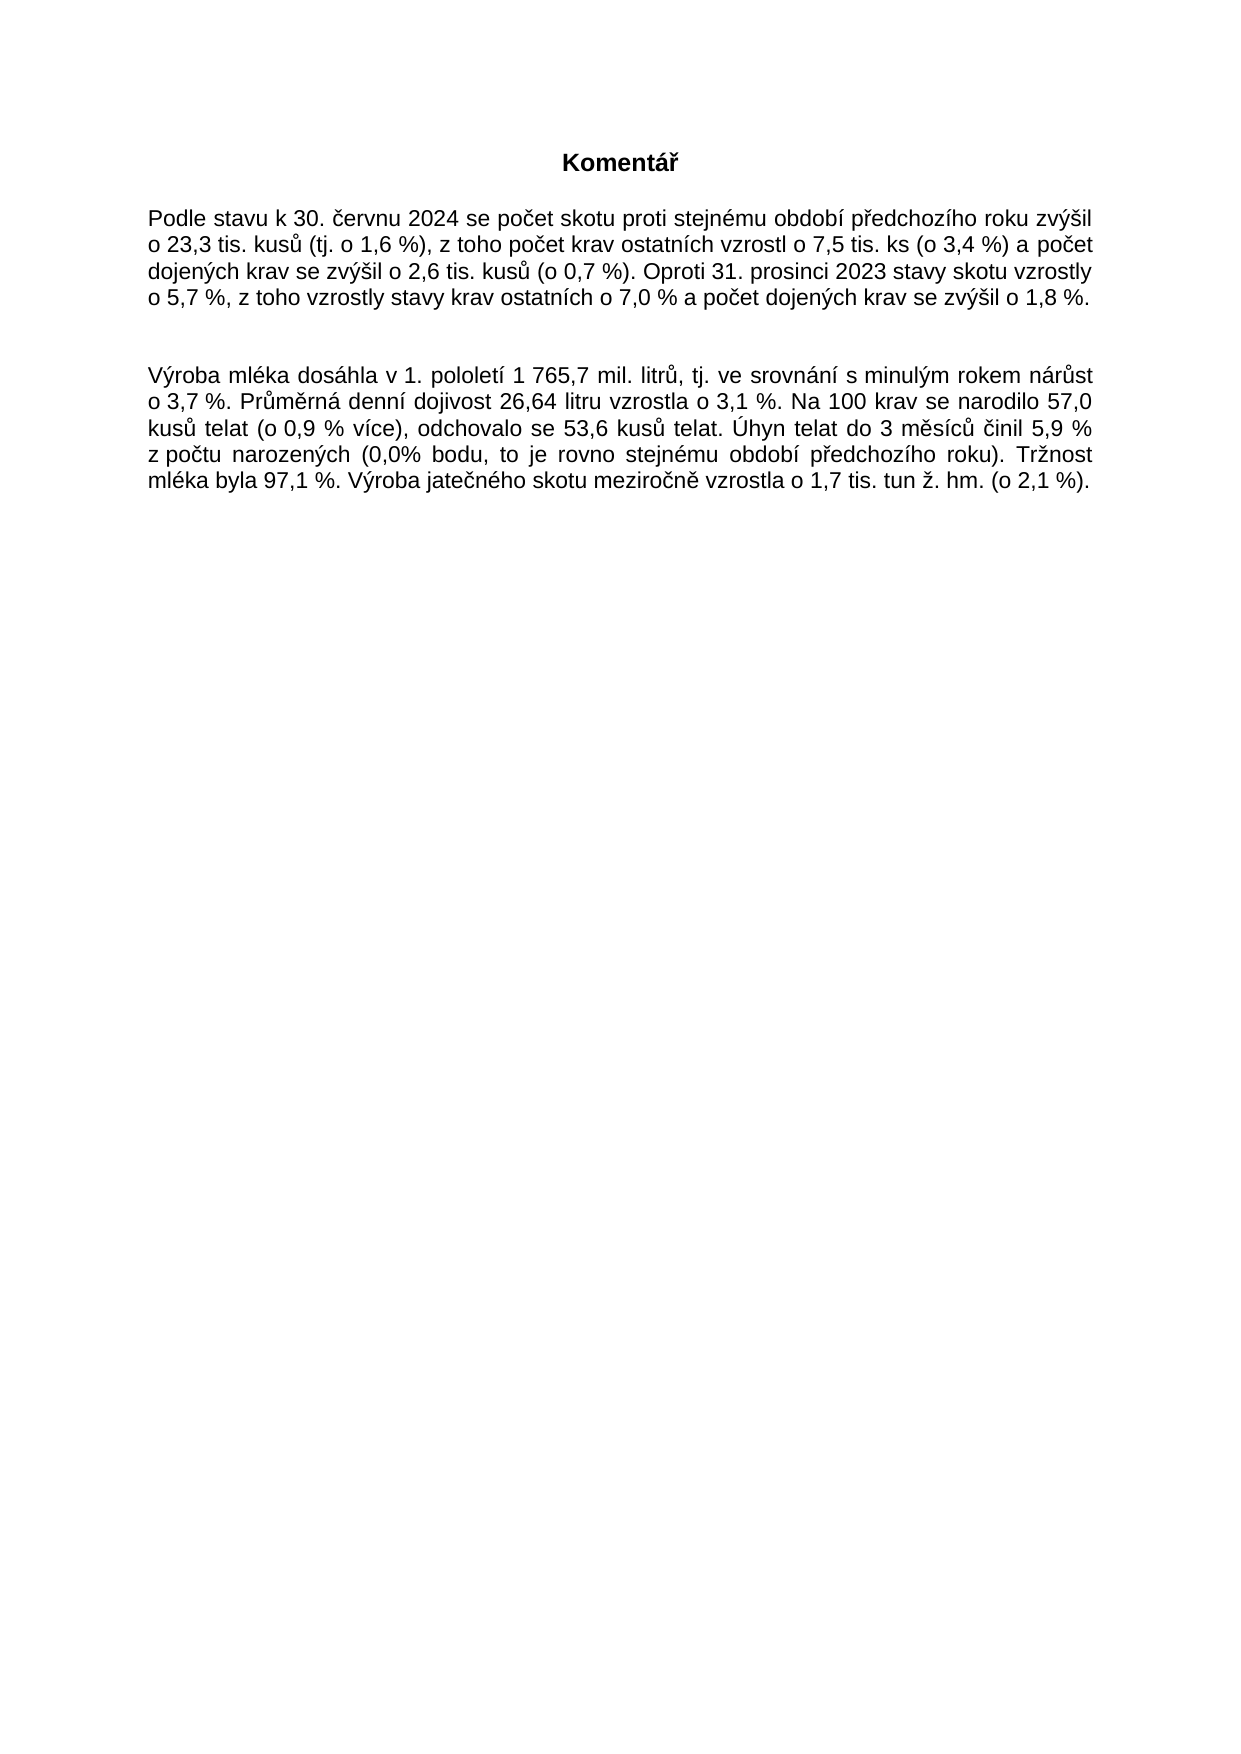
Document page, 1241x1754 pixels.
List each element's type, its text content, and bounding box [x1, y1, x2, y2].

text Výroba mléka dosáhla v 1. pololetí 1 765,7 mil. litrů, tj. ve srovnání s minulým rokem nárůst o 3,7 %. Průměrná denní dojivost 26,64 litru vzrostla o 3,1 %. Na 100 krav se narodilo 57,0 kusů telat (o 0,9 % více), odchovalo se 53,6 kusů telat. Úhyn telat do 3 měsíců činil 5,9 % z počtu narozených (0,0% bodu, to je rovno stejnému období předchozího roku). Tržnost mléka byla 97,1 %. Výroba jatečného skotu meziročně vzrostla o 1,7 tis. tun ž. hm. (o 2,1 %). [148, 362, 1093, 494]
text Komentář [148, 148, 1093, 176]
text Podle stavu k 30. červnu 2024 se počet skotu proti stejnému období předchozího roku zvýšil o 23,3 tis. kusů (tj. o 1,6 %), z toho počet krav ostatních vzrostl o 7,5 tis. ks (o 3,4 %) a počet dojených krav se zvýšil o 2,6 tis. kusů (o 0,7 %). Oproti 31. prosinci 2023 stavy skotu vzrostly o 5,7 %, z toho vzrostly stavy krav ostatních o 7,0 % a počet dojených krav se zvýšil o 1,8 %. [148, 205, 1093, 311]
